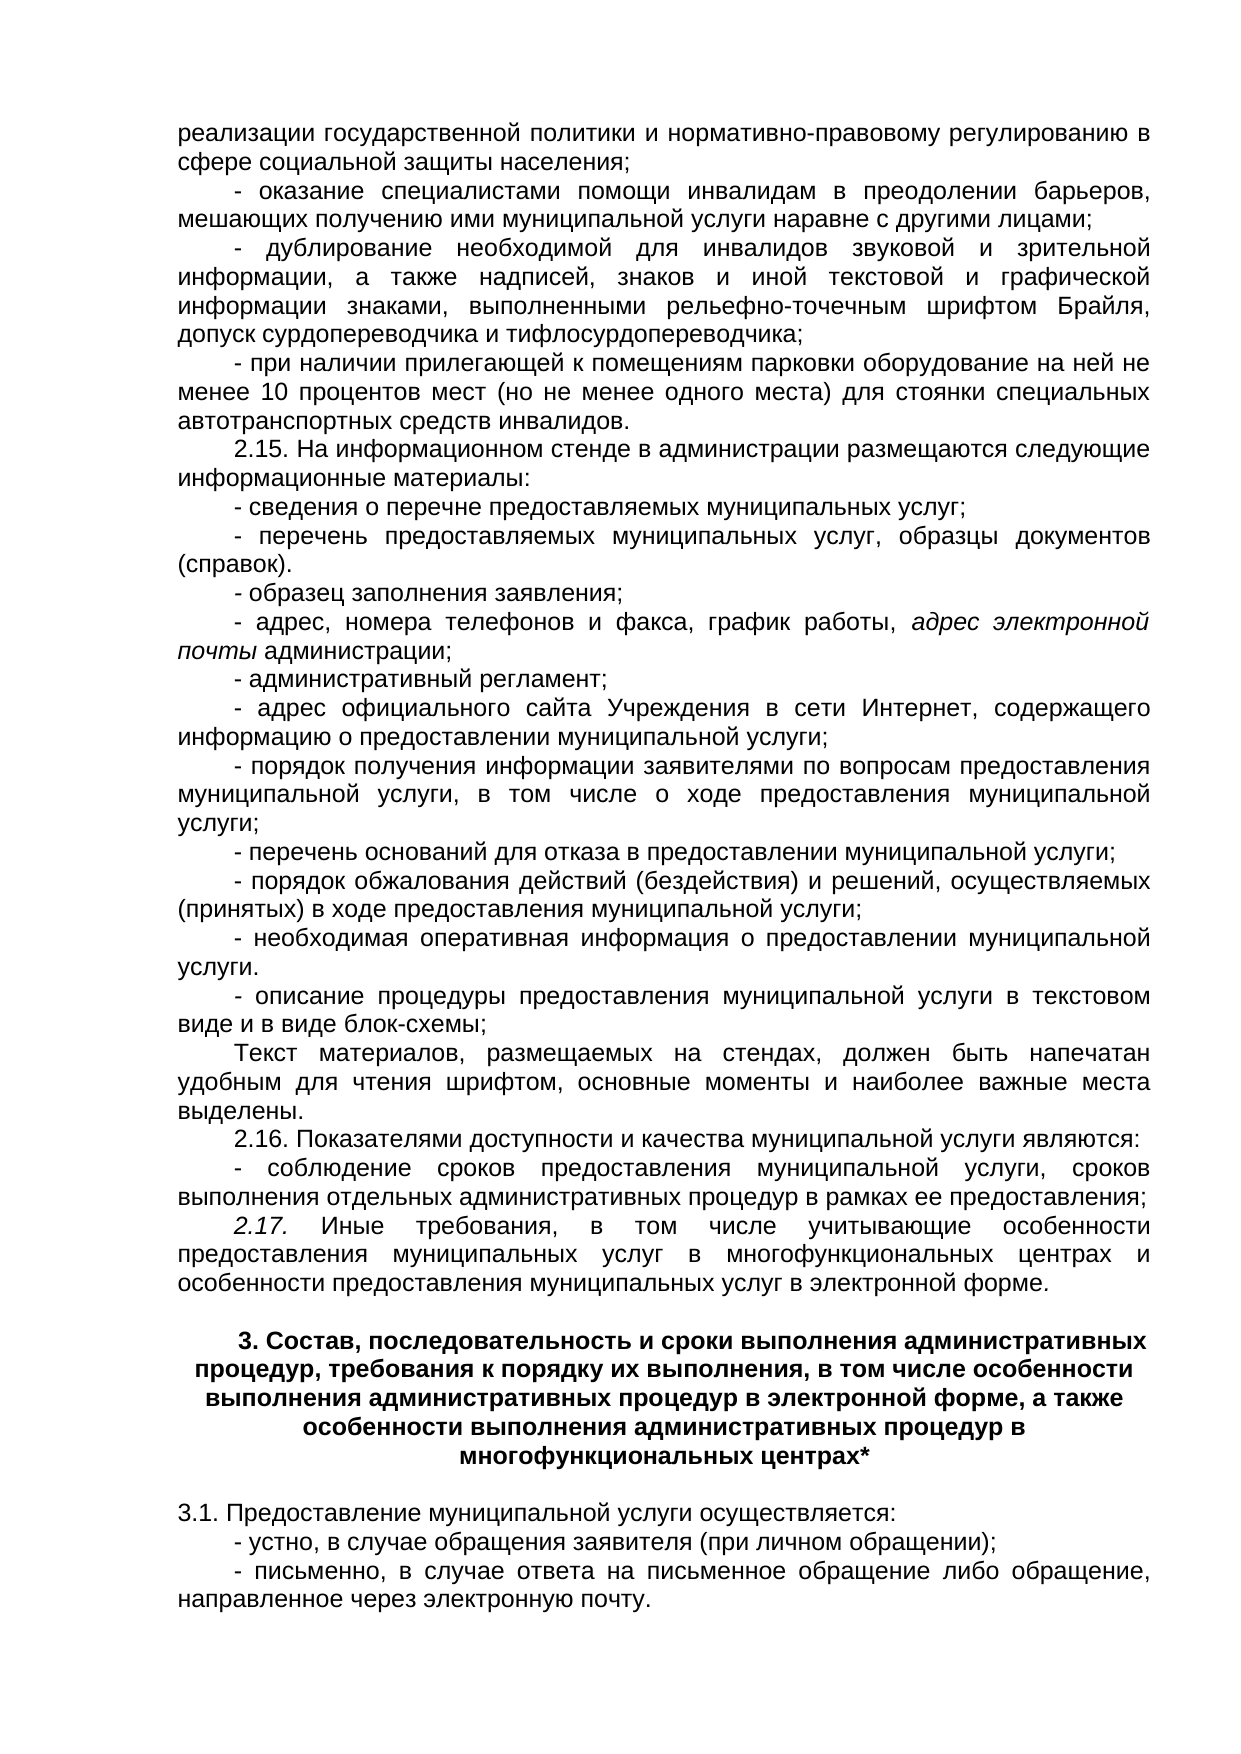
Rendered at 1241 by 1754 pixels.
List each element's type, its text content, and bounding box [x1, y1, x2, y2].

text 2.15. На информационном стенде в администрации размещаются следующие информационные материалы: [177, 434, 1152, 492]
text - письменно, в случае ответа на письменное обращение либо обращение, направленное через электронную почту. [177, 1556, 1152, 1613]
text - перечень предоставляемых муниципальных услуг, образцы документов (справок). [177, 521, 1152, 578]
text - порядок обжалования действий (бездействия) и решений, осуществляемых (принятых) в ходе предоставления муниципальной услуги; [177, 866, 1152, 923]
text - образец заполнения заявления; [177, 578, 1152, 607]
text - устно, в случае обращения заявителя (при личном обращении); [177, 1527, 1152, 1556]
text - административный регламент; [177, 664, 1152, 693]
text - описание процедуры предоставления муниципальной услуги в текстовом виде и в виде блок-схемы; [177, 981, 1152, 1038]
text 2.16. Показателями доступности и качества муниципальной услуги являются: [177, 1124, 1152, 1153]
text 3. Состав, последовательность и сроки выполнения административных процедур, требования к порядку их выполнения, в том числе особенности выполнения административных процедур в электронной форме, а также особенности выполнения административных процедур в многофункциональных центрах* [177, 1326, 1152, 1469]
text Текст материалов, размещаемых на стендах, должен быть напечатан удобным для чтения шрифтом, основные моменты и наиболее важные места выделены. [177, 1038, 1152, 1124]
text - оказание специалистами помощи инвалидам в преодолении барьеров, мешающих получению ими муниципальной услуги наравне с другими лицами; [177, 176, 1152, 233]
text - перечень оснований для отказа в предоставлении муниципальной услуги; [177, 837, 1152, 866]
text - дублирование необходимой для инвалидов звуковой и зрительной информации, а также надписей, знаков и иной текстовой и графической информации знаками, выполненными рельефно-точечным шрифтом Брайля, допуск сурдопереводчика и тифлосурдопереводчика; [177, 233, 1152, 348]
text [177, 118, 1152, 176]
text - порядок получения информации заявителями по вопросам предоставления муниципальной услуги, в том числе о ходе предоставления муниципальной услуги; [177, 751, 1152, 837]
text - адрес, номера телефонов и факса, график работы, адрес электронной почты администрации; [177, 607, 1152, 664]
text - соблюдение сроков предоставления муниципальной услуги, сроков выполнения отдельных административных процедур в рамках ее предоставления; [177, 1153, 1152, 1211]
text 3.1. Предоставление муниципальной услуги осуществляется: [177, 1498, 1152, 1527]
text - необходимая оперативная информация о предоставлении муниципальной услуги. [177, 923, 1152, 981]
text - адрес официального сайта Учреждения в сети Интернет, содержащего информацию о предоставлении муниципальной услуги; [177, 693, 1152, 751]
text - при наличии прилегающей к помещениям парковки оборудование на ней не менее 10 процентов мест (но не менее одного места) для стоянки специальных автотранспортных средств инвалидов. [177, 348, 1152, 434]
text 2.17. Иные требования, в том числе учитывающие особенности предоставления муниципальных услуг в многофункциональных центрах и особенности предоставления муниципальных услуг в электронной форме. [177, 1211, 1152, 1297]
text - сведения о перечне предоставляемых муниципальных услуг; [177, 492, 1152, 521]
